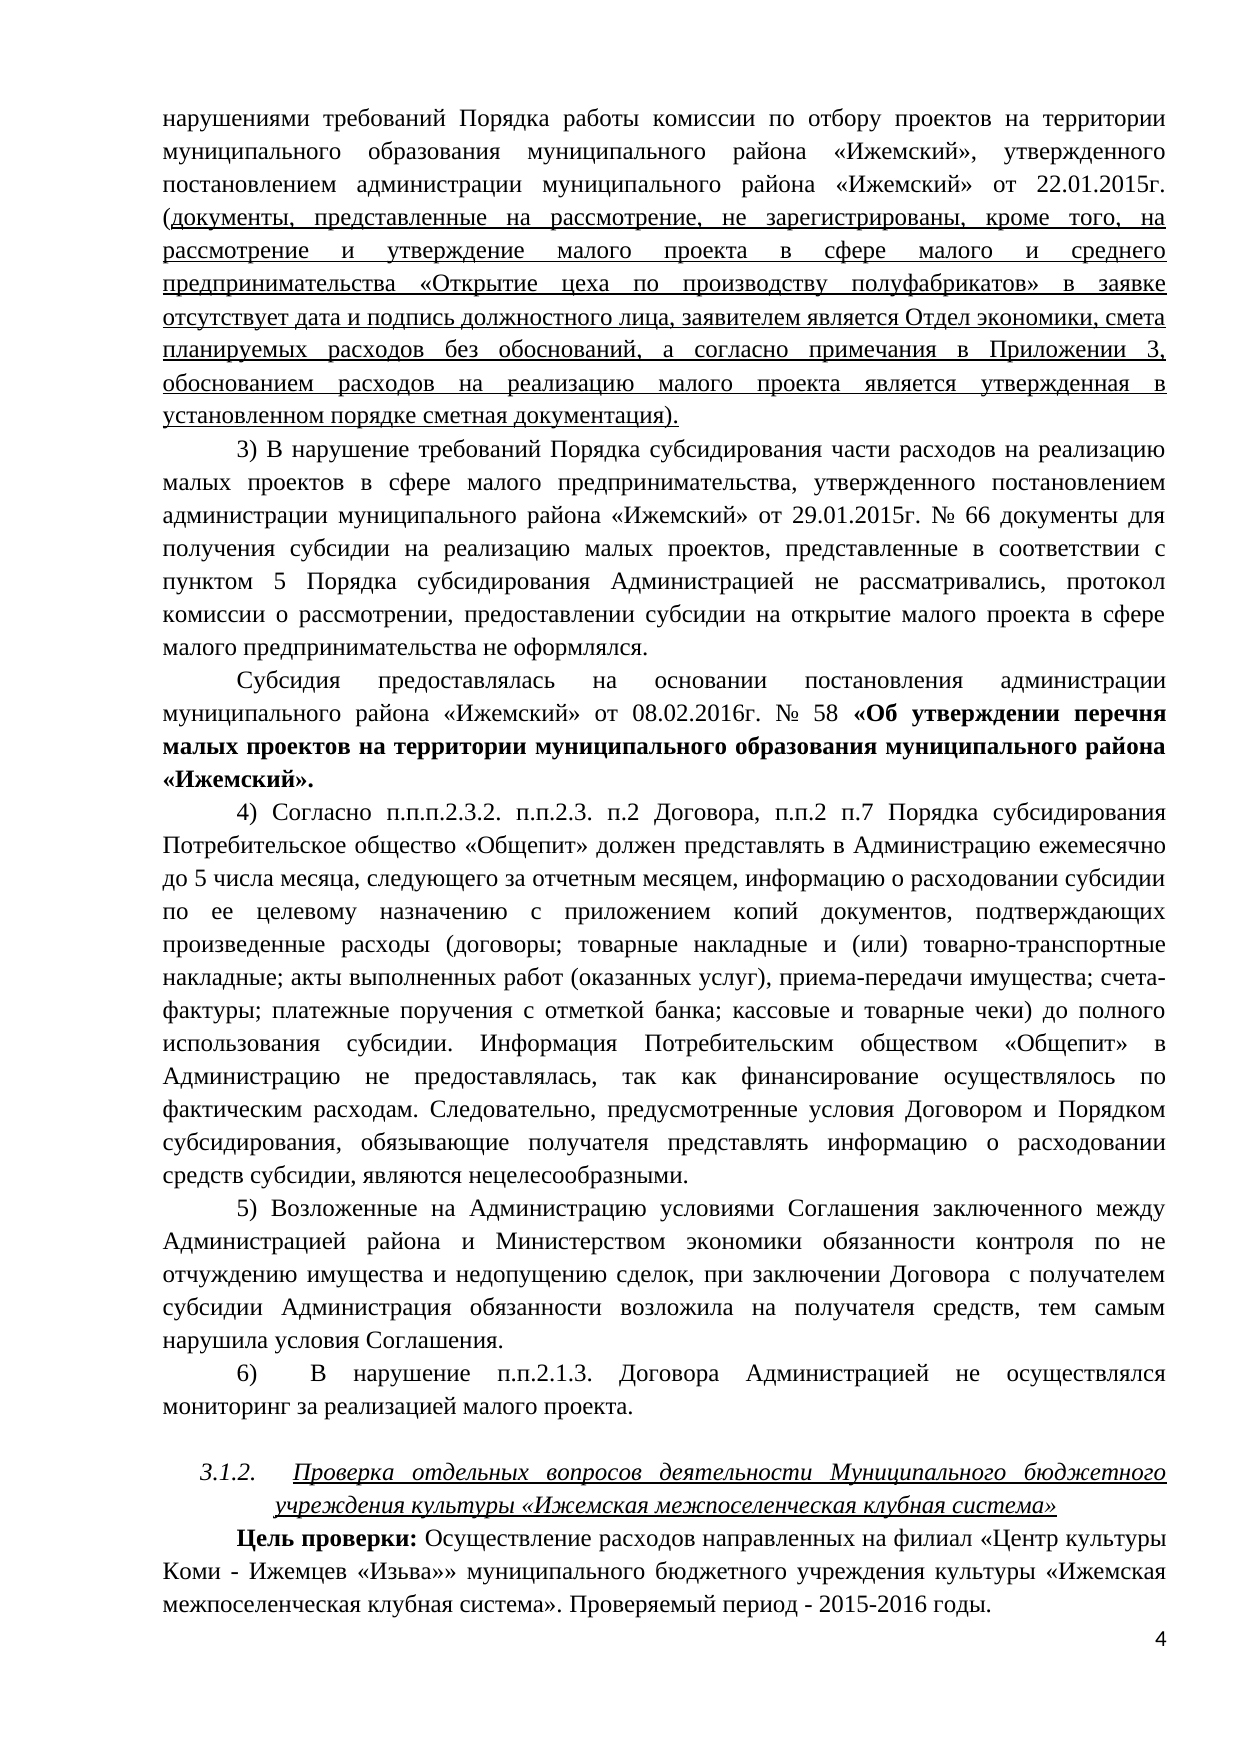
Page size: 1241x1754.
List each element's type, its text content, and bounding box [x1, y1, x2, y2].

text Субсидия предоставлялась на основании постановления администрации муниципального района «Ижемский» от 08.02.2016г. № 58 «Об утверждении перечня малых проектов на территории муниципального образования муниципального района «Ижемский». [162, 665, 1167, 793]
list 5) Возложенные на Администрацию условиями Соглашения заключенного между Администрацией района и Министерством экономики обязанности контроля по не отчуждению имущества и недопущению сделок, при заключении Договора с получателем субсидии Администрация обязанности возложила на получателя средств, тем самым нарушила условия Соглашения. [162, 1193, 1167, 1354]
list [162, 103, 1167, 261]
list В нарушение п.п.2.1.3. Договора Администрацией не осуществлялся мониторинг за реализацией малого проекта. [162, 1358, 1167, 1420]
list Проверка отдельных вопросов деятельности Муниципального бюджетного учреждения культуры «Ижемская межпоселенческая клубная система» [200, 1457, 1167, 1519]
text 4) Согласно п.п.п.2.3.2. п.п.2.3. п.2 Договора, п.п.2 п.7 Порядка субсидирования Потребительское общество «Общепит» должен представлять в Администрацию ежемесячно до 5 числа месяца, следующего за отчетным месяцем, информацию о расходовании субсидии по ее целевому назначению с приложением копий документов, подтверждающих произведенные расходы (договоры; товарные накладные и (или) товарно-транспортные накладные; акты выполненных работ (оказанных услуг), приема-передачи имущества; счета-фактуры; платежные поручения с отметкой банка; кассовые и товарные чеки) до полного использования субсидии. Информация Потребительским обществом «Общепит» в Администрацию не предоставлялась, так как финансирование осуществлялось по фактическим расходам. Следовательно, предусмотренные условия Договором и Порядком субсидирования, обязывающие получателя представлять информацию о расходовании средств субсидии, являются нецелесообразными. [162, 797, 1167, 1189]
text 3) В нарушение требований Порядка субсидирования части расходов на реализацию малых проектов в сфере малого предпринимательства, утвержденного постановлением администрации муниципального района «Ижемский» от 29.01.2015г. № 66 документы для получения субсидии на реализацию малых проектов, представленные в соответствии с пунктом 5 Порядка субсидирования Администрацией не рассматривались, протокол комиссии о рассмотрении, предоставлении субсидии на открытие малого проекта в сфере малого предпринимательства не оформлялся. [162, 434, 1167, 661]
text Цель проверки: Осуществление расходов направленных на филиал «Центр культуры Коми - Ижемцев «Изьва»» муниципального бюджетного учреждения культуры «Ижемская межпоселенческая клубная система». Проверяемый период - 2015-2016 годы. [162, 1523, 1167, 1618]
